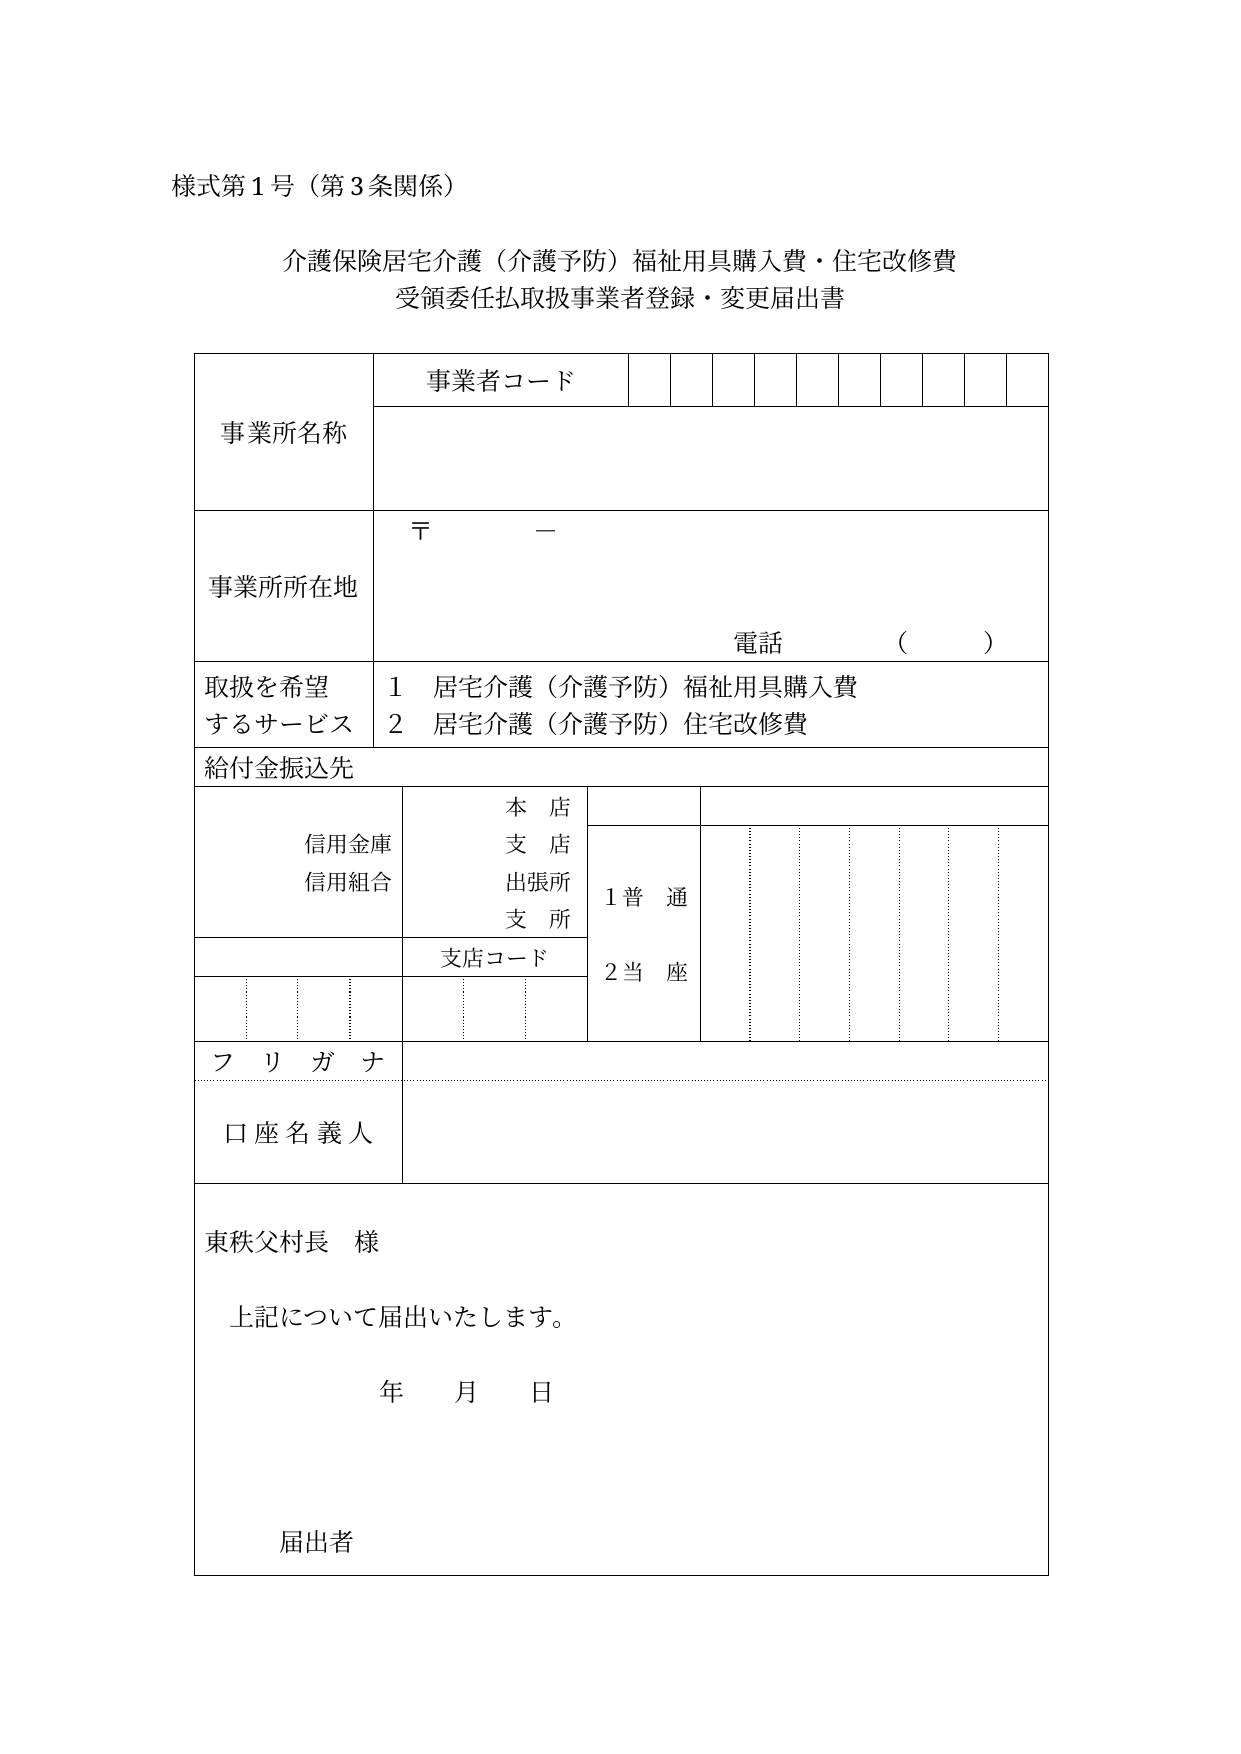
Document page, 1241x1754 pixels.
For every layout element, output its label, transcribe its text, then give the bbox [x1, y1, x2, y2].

table_header 事業所名称 [195, 354, 373, 510]
table_cell [949, 826, 998, 1041]
table_header [671, 354, 712, 406]
table_cell [526, 977, 587, 1041]
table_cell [195, 1184, 1048, 1575]
table_cell 信用金庫 信用組合 [195, 787, 402, 937]
table_header [755, 354, 796, 406]
table_cell [588, 787, 700, 825]
table_cell [701, 787, 1048, 825]
table_cell 給付金振込先 [195, 748, 1048, 786]
table_cell [246, 977, 298, 1041]
table_cell 取扱を希望 するサービス [195, 662, 373, 747]
table_cell [849, 826, 899, 1041]
table_cell [464, 977, 526, 1041]
table_cell 口 座 名 義 人 [195, 1080, 402, 1183]
table_cell [195, 938, 402, 976]
table_cell 〒 － 電話 （ ） [374, 511, 1048, 661]
text 介護保険居宅介護（介護予防）福祉用具購入費・住宅改修費 [148, 241, 1092, 278]
table_header [797, 354, 838, 406]
table_header 事業者コード [374, 354, 628, 406]
table_cell [350, 977, 402, 1041]
table_cell １ 居宅介護（介護予防）福祉用具購入費 ２ 居宅介護（介護予防）住宅改修費 [374, 662, 1048, 747]
table_header [839, 354, 880, 406]
table_header [629, 354, 670, 406]
table_header [923, 354, 964, 406]
table_cell 事業所所在地 [195, 511, 373, 661]
table_cell [195, 977, 246, 1041]
table_cell １普 通 ２当 座 [588, 826, 700, 1041]
table_header [713, 354, 754, 406]
table_cell [899, 826, 949, 1041]
table_cell [403, 1080, 1048, 1183]
table_cell [374, 407, 1048, 510]
table_cell 本 店 支 店 出張所 支 所 [403, 787, 587, 937]
table_header [1007, 354, 1048, 406]
table_cell [750, 826, 799, 1041]
table_cell [998, 826, 1048, 1041]
table_cell [701, 826, 750, 1041]
table_cell [403, 977, 464, 1041]
table_header [881, 354, 922, 406]
table_cell 支店コード [403, 938, 587, 976]
table_cell [800, 826, 849, 1041]
table_header [965, 354, 1006, 406]
table_cell [403, 1042, 1048, 1079]
text 受領委任払取扱事業者登録・変更届出書 [148, 278, 1092, 316]
table_cell フ リ ガ ナ [195, 1042, 402, 1079]
table_cell [298, 977, 350, 1041]
